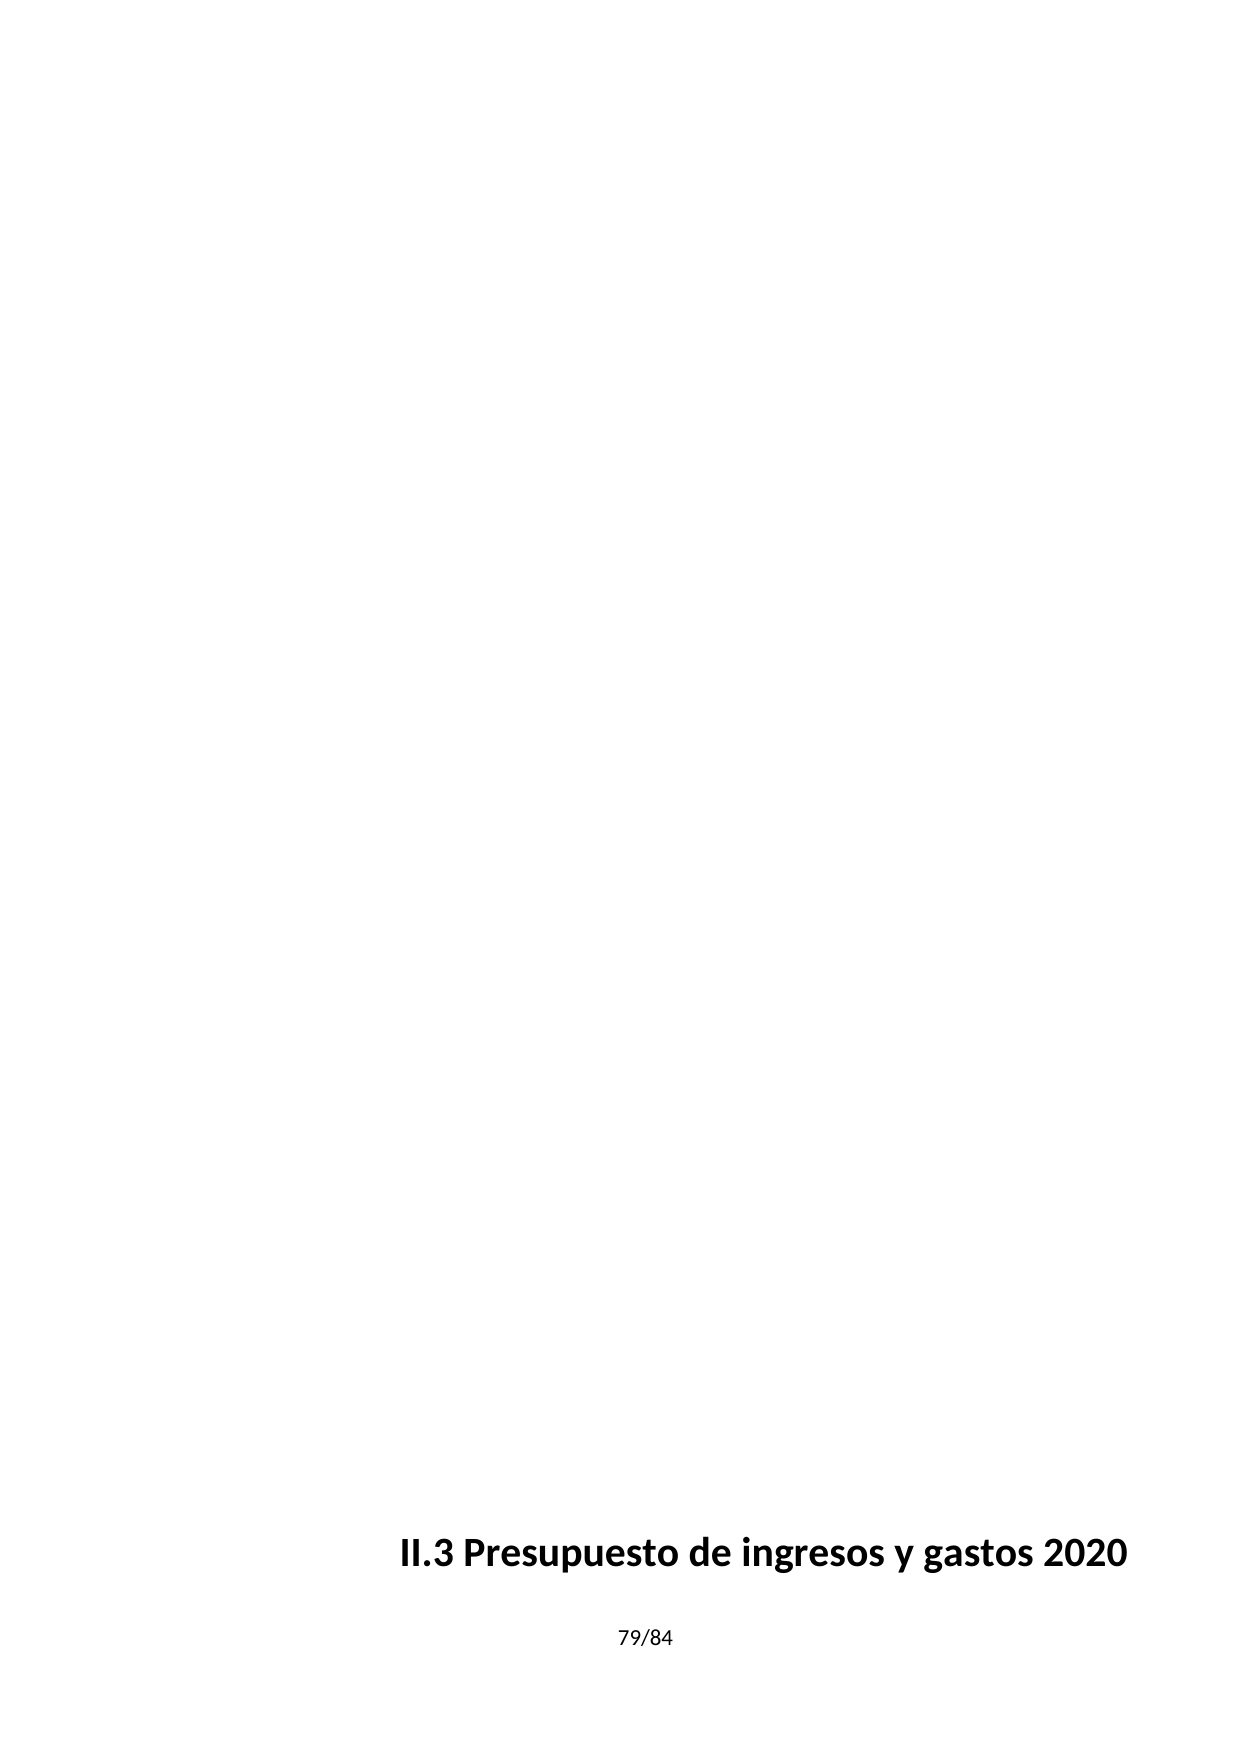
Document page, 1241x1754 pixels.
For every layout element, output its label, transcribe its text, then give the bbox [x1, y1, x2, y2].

text II.3 Presupuesto de ingresos y gastos 2020 [162, 1526, 1128, 1577]
